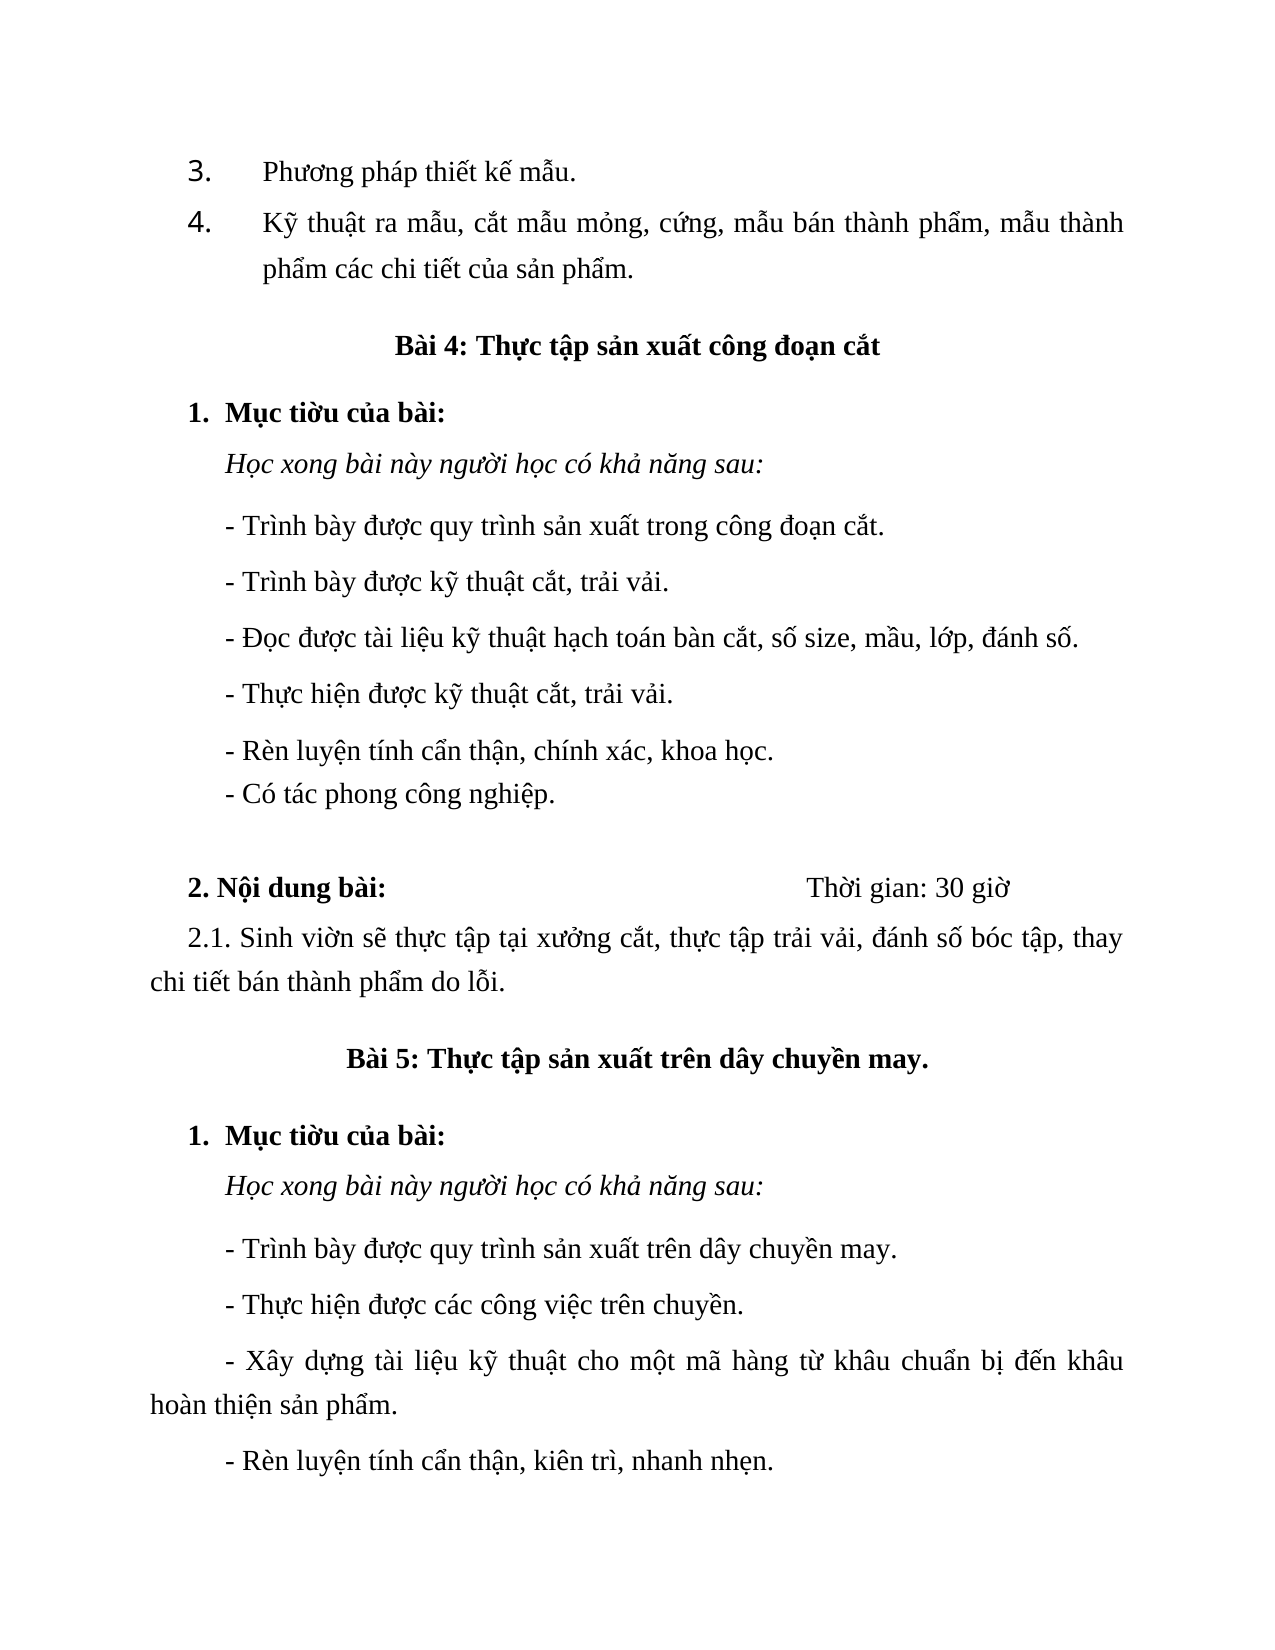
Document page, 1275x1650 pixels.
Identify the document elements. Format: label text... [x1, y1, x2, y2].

text Học xong bài này người học có khả năng sau: [150, 1168, 1125, 1202]
text - Thực hiện được các công việc trên chuyền. [150, 1287, 1125, 1321]
text - Trình bày được quy trình sản xuất trên dây chuyền may. [150, 1231, 1125, 1265]
list Mục tiờu của bài: [187, 395, 1125, 429]
text 2.1. Sinh viờn sẽ thực tập tại xưởng cắt, thực tập trải vải, đánh số bóc tập, thay chi tiết bán thành phẩm do lỗi. [150, 920, 1125, 997]
list Mục tiờu của bài: [187, 1118, 1125, 1152]
text Bài 5: Thực tập sản xuất trên dây chuyền may. [150, 1041, 1125, 1074]
text Bài 4: Thực tập sản xuất công đoạn cắt [150, 328, 1125, 362]
text - Có tác phong công nghiệp. [150, 776, 1125, 810]
text Học xong bài này người học có khả năng sau: [150, 446, 1125, 479]
list Kỹ thuật ra mẫu, cắt mẫu mỏng, cứng, mẫu bán thành phẩm, mẫu thành phẩm các chi tiết của sản phẩm. [187, 202, 1125, 285]
text - Rèn luyện tính cẩn thận, kiên trì, nhanh nhẹn. [150, 1443, 1125, 1476]
text - Thực hiện được kỹ thuật cắt, trải vải. [150, 677, 1125, 710]
text - Rèn luyện tính cẩn thận, chính xác, khoa học. [150, 733, 1125, 766]
list Phương pháp thiết kế mẫu. [187, 150, 1125, 190]
text - Trình bày được kỹ thuật cắt, trải vải. [150, 564, 1125, 598]
text 2. Nội dung bài: Thời gian: 30 giờ [187, 870, 1125, 904]
text - Xây dựng tài liệu kỹ thuật cho một mã hàng từ khâu chuẩn bị đến khâu hoàn thiện sản phẩm. [150, 1343, 1125, 1420]
text - Trình bày được quy trình sản xuất trong công đoạn cắt. [150, 508, 1125, 542]
text - Đọc được tài liệu kỹ thuật hạch toán bàn cắt, số size, mầu, lớp, đánh số. [150, 621, 1125, 654]
